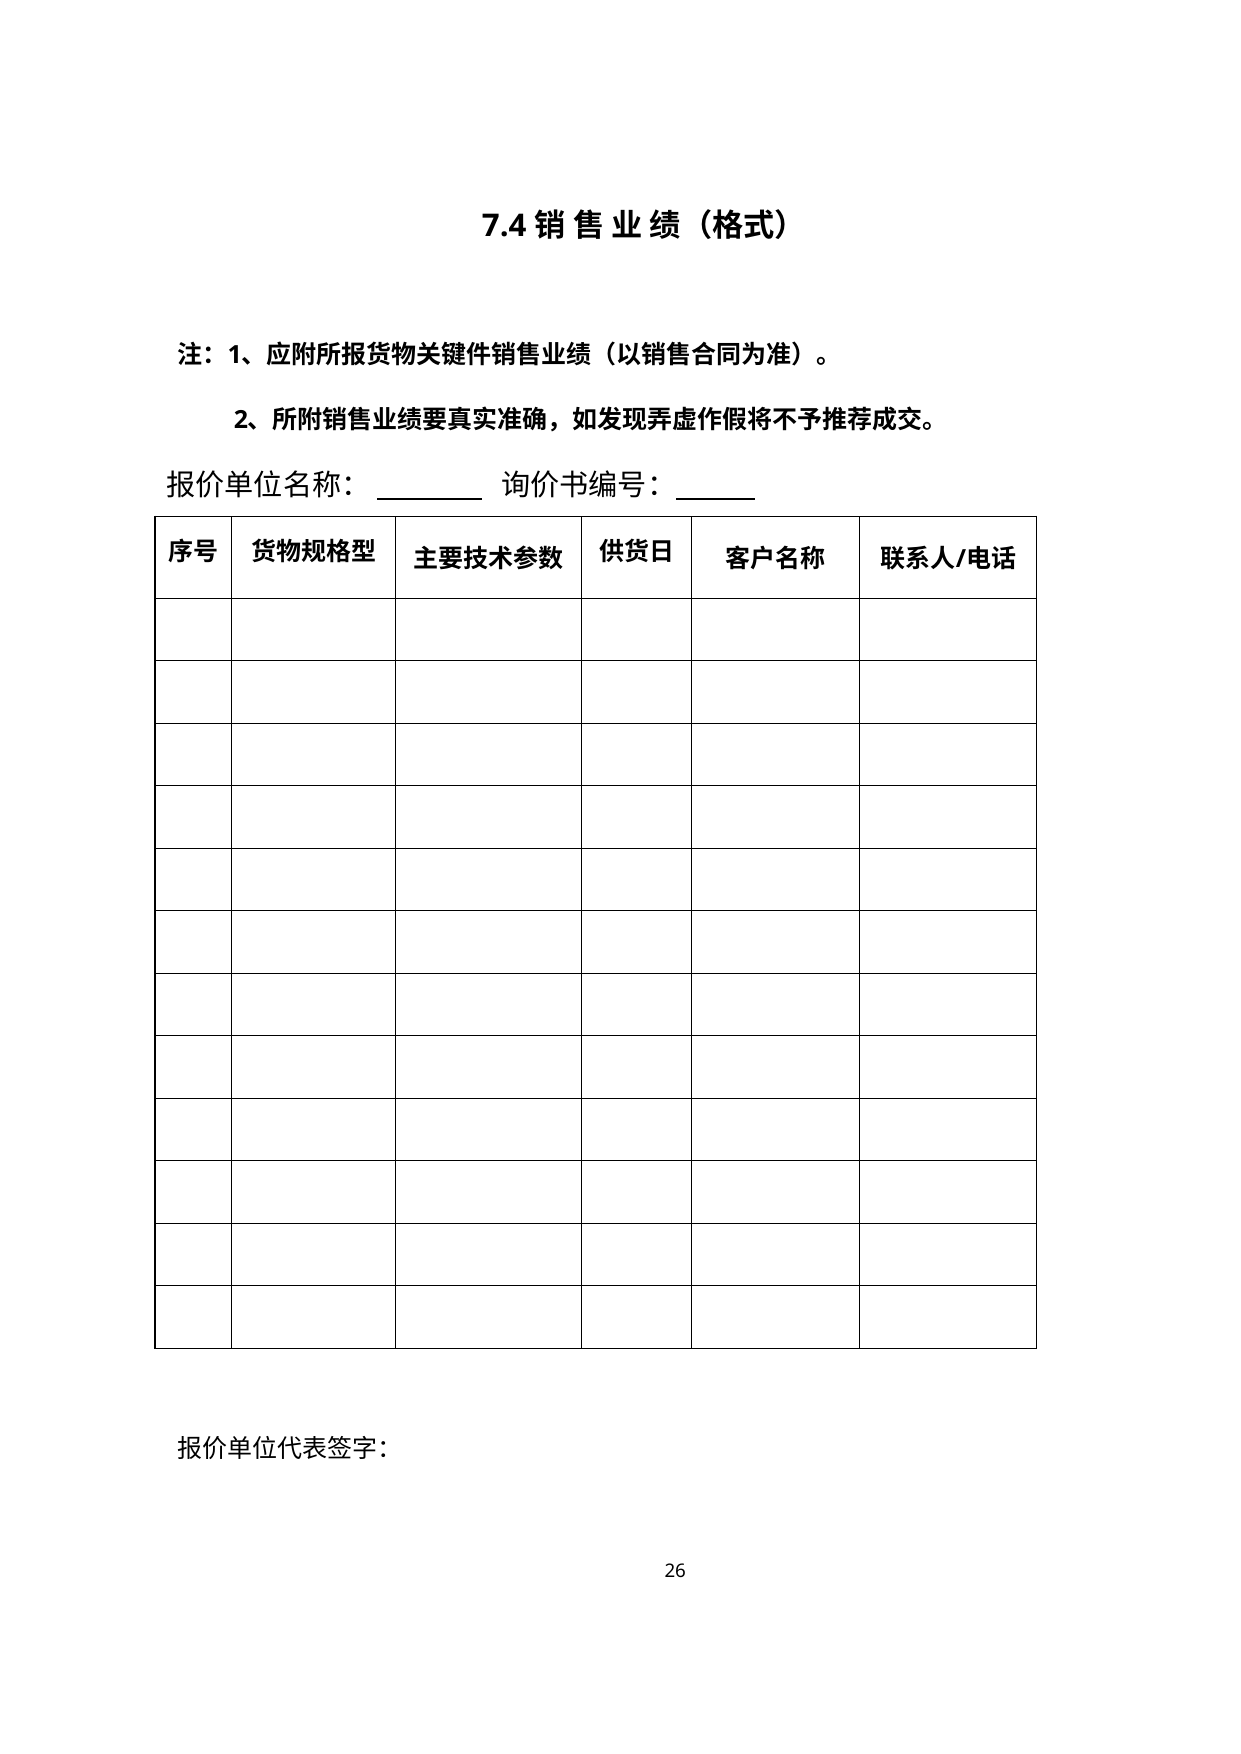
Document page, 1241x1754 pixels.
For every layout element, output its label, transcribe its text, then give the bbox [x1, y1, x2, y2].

table_cell [582, 661, 691, 723]
table_cell [860, 1161, 1036, 1223]
table_cell [156, 1036, 231, 1098]
table_cell [582, 1224, 691, 1285]
table_header 主要技术参数 [396, 517, 581, 598]
table_cell [692, 786, 859, 848]
table_cell [692, 1099, 859, 1160]
table_cell [396, 911, 581, 973]
table_cell [396, 786, 581, 848]
table_cell [692, 849, 859, 910]
text 7.4 销 售 业 绩（格式） [177, 191, 1110, 256]
table_cell [582, 849, 691, 910]
table_cell [156, 599, 231, 660]
table_cell [396, 1286, 581, 1348]
table_cell [396, 849, 581, 910]
table_cell [692, 1161, 859, 1223]
text 报价单位代表签字： [177, 1414, 1110, 1479]
table_cell [860, 911, 1036, 973]
table_cell [582, 1036, 691, 1098]
table_header 联系人/电话 [860, 517, 1036, 598]
table_cell [860, 1036, 1036, 1098]
table_cell [156, 974, 231, 1035]
table_cell [232, 724, 395, 785]
table_cell [232, 661, 395, 723]
table_cell [692, 661, 859, 723]
table_cell [692, 974, 859, 1035]
table_cell [156, 724, 231, 785]
table_cell [232, 1161, 395, 1223]
table_cell [232, 1099, 395, 1160]
table_cell [232, 1286, 395, 1348]
table_cell [396, 1036, 581, 1098]
table_cell [692, 724, 859, 785]
table_cell [156, 849, 231, 910]
table_cell [396, 1099, 581, 1160]
table_cell [582, 974, 691, 1035]
table_cell [396, 724, 581, 785]
table_cell [692, 1286, 859, 1348]
table_cell [860, 849, 1036, 910]
table_cell [582, 1286, 691, 1348]
table_cell [396, 1224, 581, 1285]
table_cell [232, 911, 395, 973]
table_cell [232, 1224, 395, 1285]
table_cell [692, 1036, 859, 1098]
table_cell [232, 849, 395, 910]
table_cell [156, 1099, 231, 1160]
table_cell [582, 1161, 691, 1223]
text 报价单位名称： 询价书编号： [166, 451, 1110, 516]
table_cell [156, 1286, 231, 1348]
table_header 客户名称 [692, 517, 859, 598]
table_cell [156, 1161, 231, 1223]
text 注：1、应附所报货物关键件销售业绩（以销售合同为准）。 [177, 321, 1110, 386]
table_cell [860, 1286, 1036, 1348]
table_cell [396, 599, 581, 660]
table_cell [156, 661, 231, 723]
table_cell [232, 599, 395, 660]
table_cell [396, 974, 581, 1035]
table_cell [232, 974, 395, 1035]
list 2、所附销售业绩要真实准确，如发现弄虚作假将不予推荐成交。 [233, 386, 1110, 451]
table_cell [582, 1099, 691, 1160]
table_cell [582, 724, 691, 785]
table_header 序号 [156, 517, 231, 598]
table_cell [156, 911, 231, 973]
table_cell [396, 1161, 581, 1223]
table_cell [396, 661, 581, 723]
table_cell [692, 911, 859, 973]
table_cell [860, 1099, 1036, 1160]
table_cell [860, 599, 1036, 660]
table_cell [156, 786, 231, 848]
table_cell [860, 786, 1036, 848]
table_cell [232, 786, 395, 848]
table_cell [860, 661, 1036, 723]
table_cell [232, 1036, 395, 1098]
table_cell [156, 1224, 231, 1285]
table_cell [860, 1224, 1036, 1285]
table_cell [692, 599, 859, 660]
table_cell [582, 911, 691, 973]
table_cell [860, 724, 1036, 785]
table_header 供货日期 [582, 517, 691, 598]
table_header 货物规格型号 [232, 517, 395, 598]
table_cell [582, 599, 691, 660]
table_cell [692, 1224, 859, 1285]
table_cell [582, 786, 691, 848]
table_cell [860, 974, 1036, 1035]
